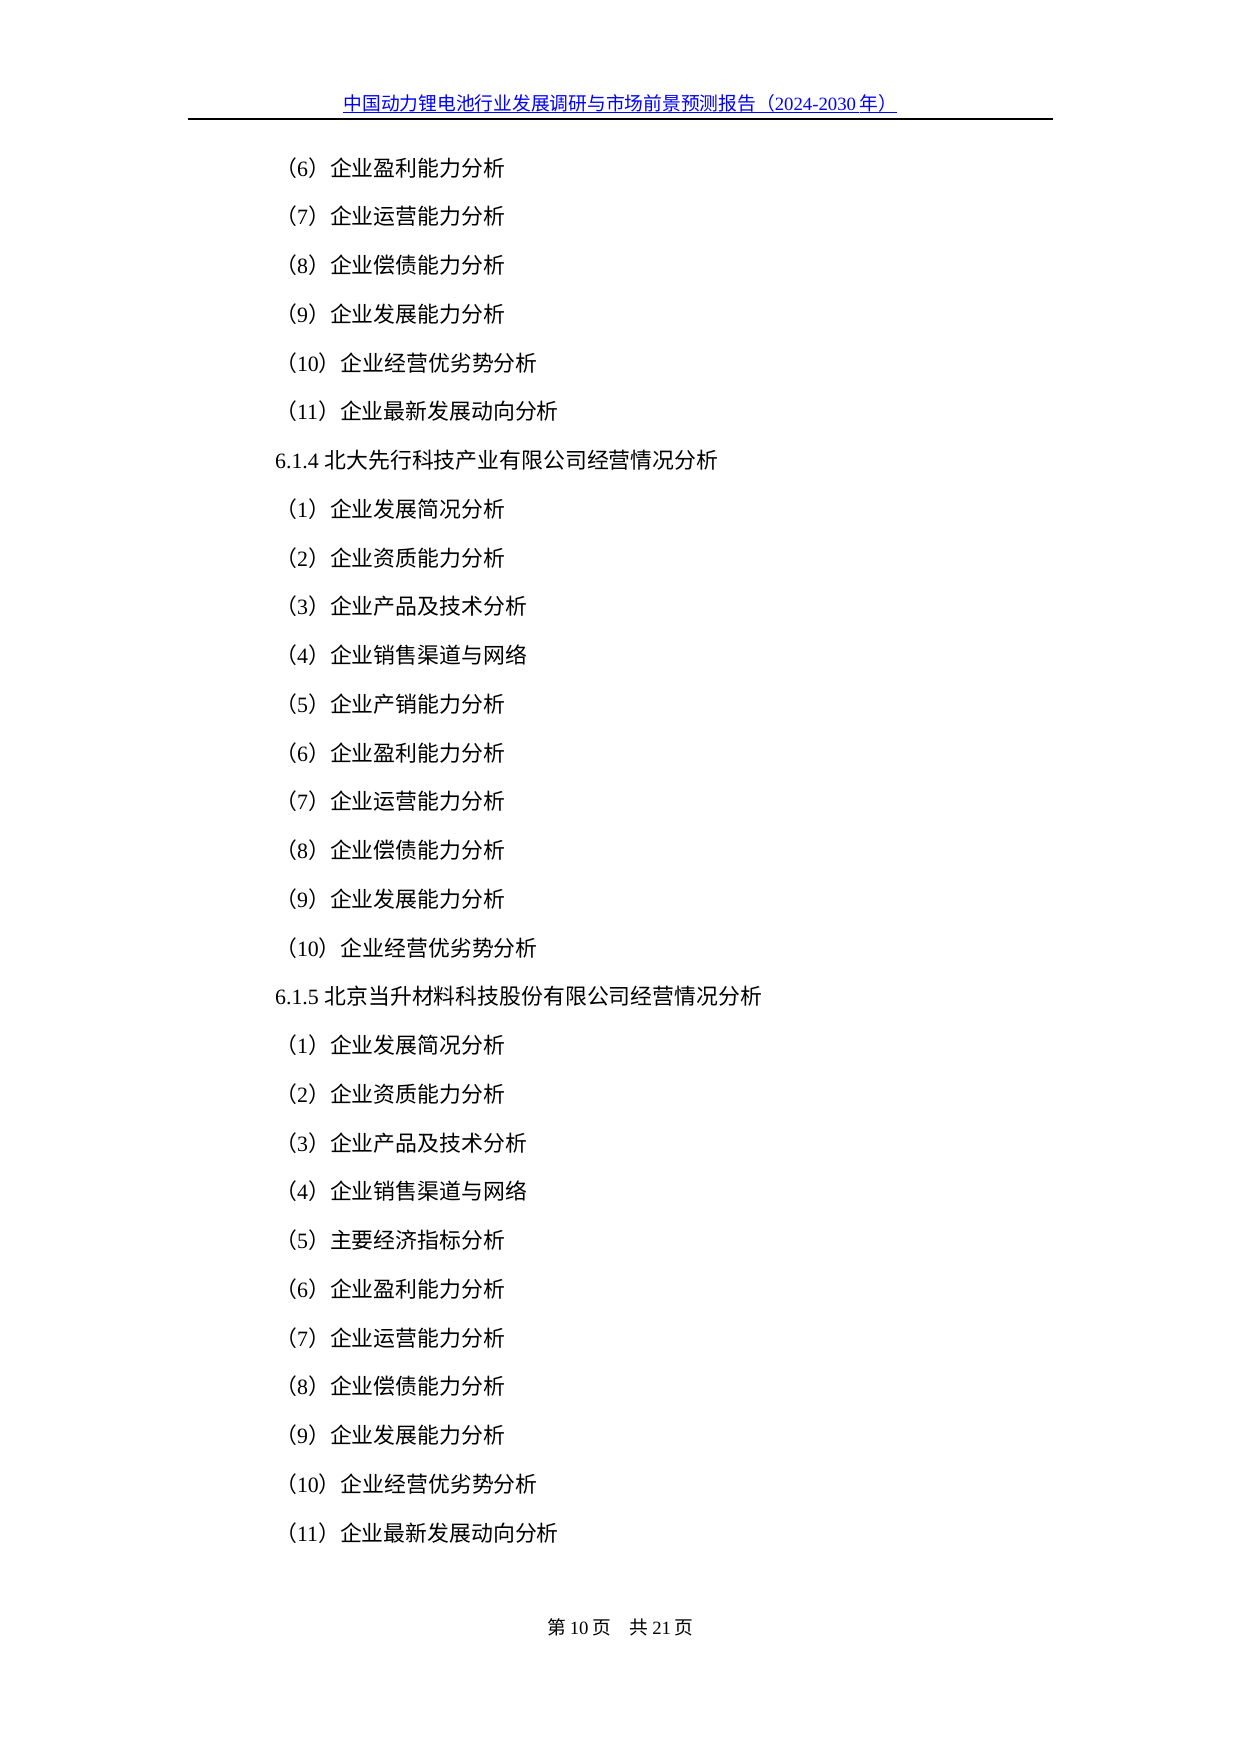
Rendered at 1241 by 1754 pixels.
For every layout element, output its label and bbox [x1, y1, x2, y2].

text [187, 150, 1053, 1548]
